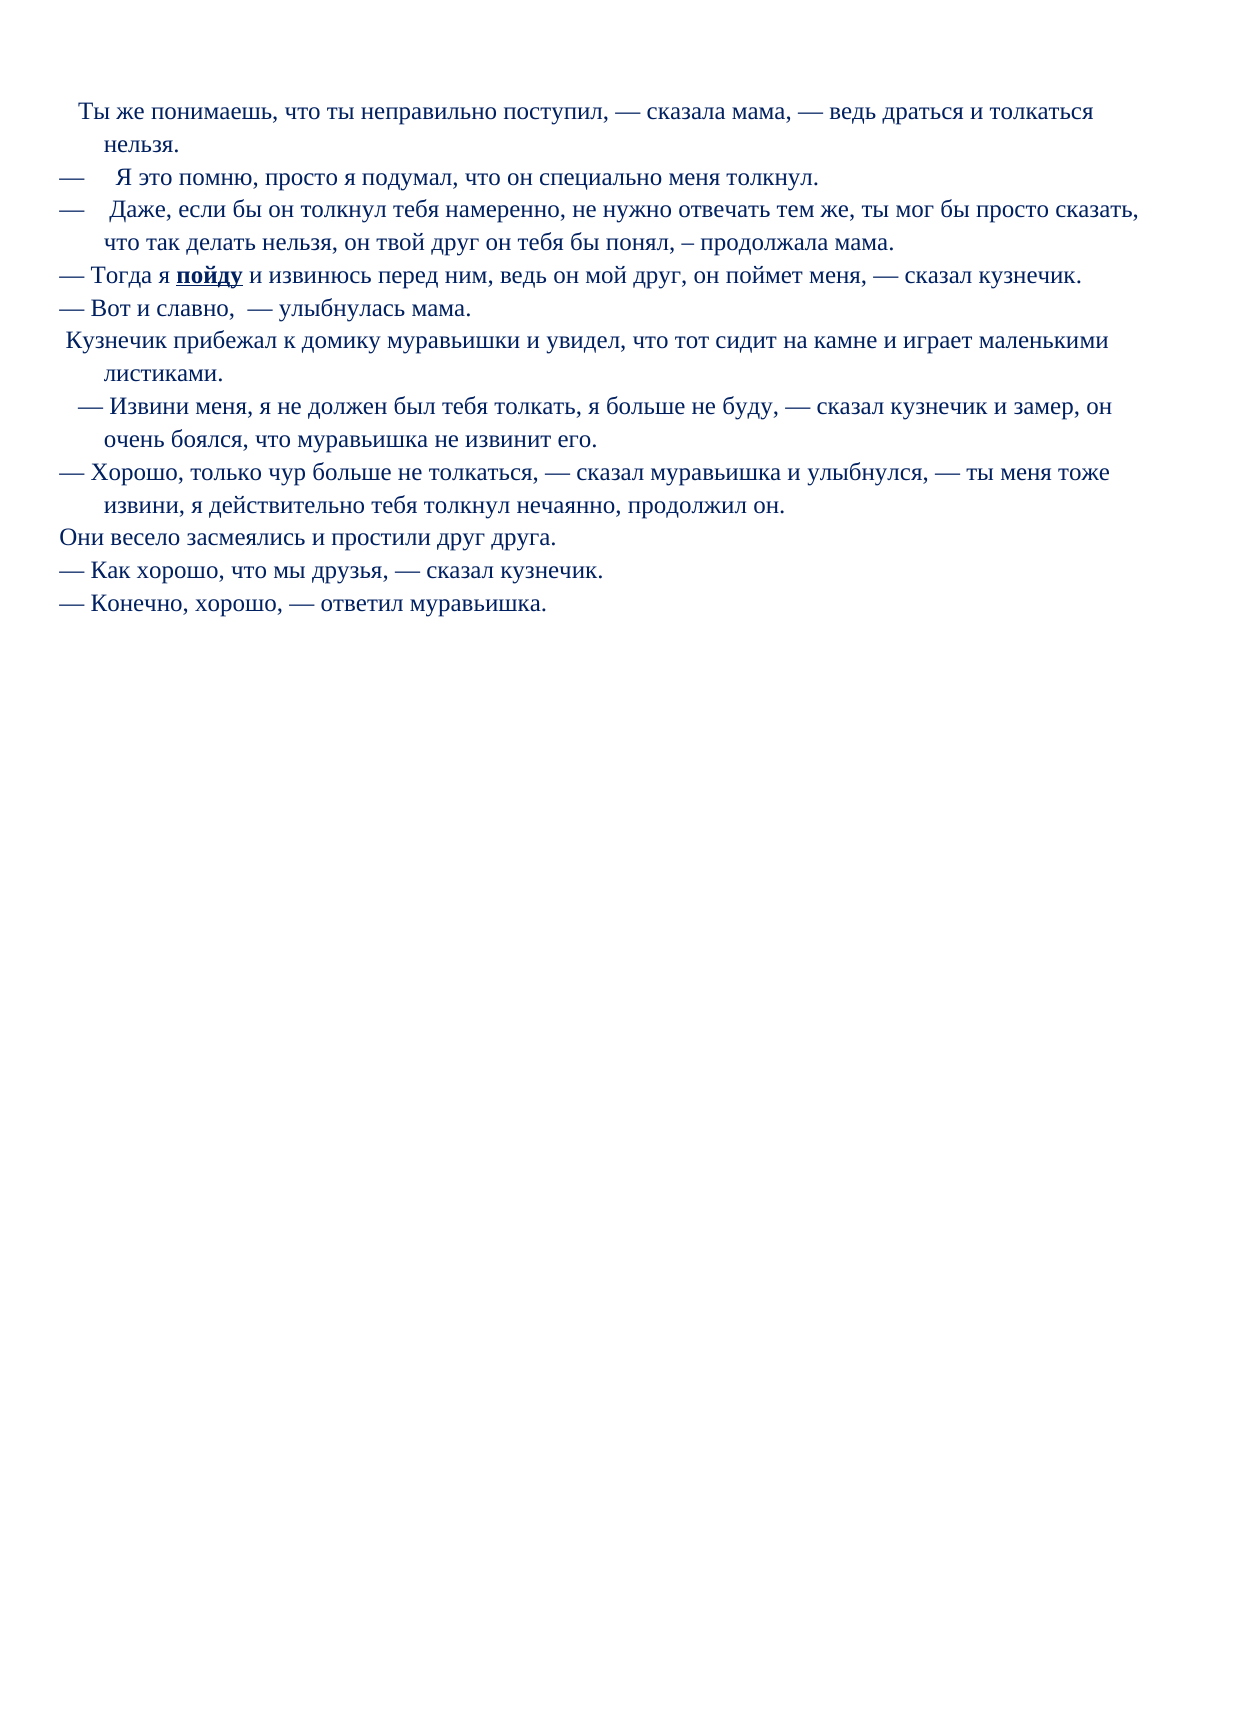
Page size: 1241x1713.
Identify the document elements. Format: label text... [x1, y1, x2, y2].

text — Извини меня, я не должен был тебя толкать, я больше не буду, — сказал кузнечик и замер, он очень боялся, что муравьишка не извинит его. [59, 387, 1149, 453]
text — Хорошо, только чур больше не толкаться, — сказал муравьишка и улыбнулся, — ты меня тоже извини, я действительно тебя толкнул нечаянно, продолжил он. [59, 453, 1149, 518]
text — Я это помню, просто я подумал, что он специально меня толкнул. [59, 157, 1149, 190]
text — Как хорошо, что мы друзья, — сказал кузнечик. [59, 551, 1149, 584]
text Кузнечик прибежал к домику муравьишки и увидел, что тот сидит на камне и играет маленькими листиками. [59, 322, 1149, 387]
text — Даже, если бы он толкнул тебя намеренно, не нужно отвечать тем же, ты мог бы просто сказать, что так делать нельзя, он твой друг он тебя бы понял, – продолжала мама. [59, 190, 1149, 256]
text — Тогда я пойду и извинюсь перед ним, ведь он мой друг, он поймет меня, — сказал кузнечик. [59, 256, 1149, 289]
text Ты же понимаешь, что ты неправильно поступил, — сказала мама, — ведь драться и толкаться нельзя. [59, 92, 1149, 157]
text Они весело засмеялись и простили друг друга. [59, 518, 1149, 551]
text — Конечно, хорошо, — ответил муравьишка. [59, 584, 1149, 617]
text — Вот и славно, — улыбнулась мама. [59, 289, 1149, 322]
